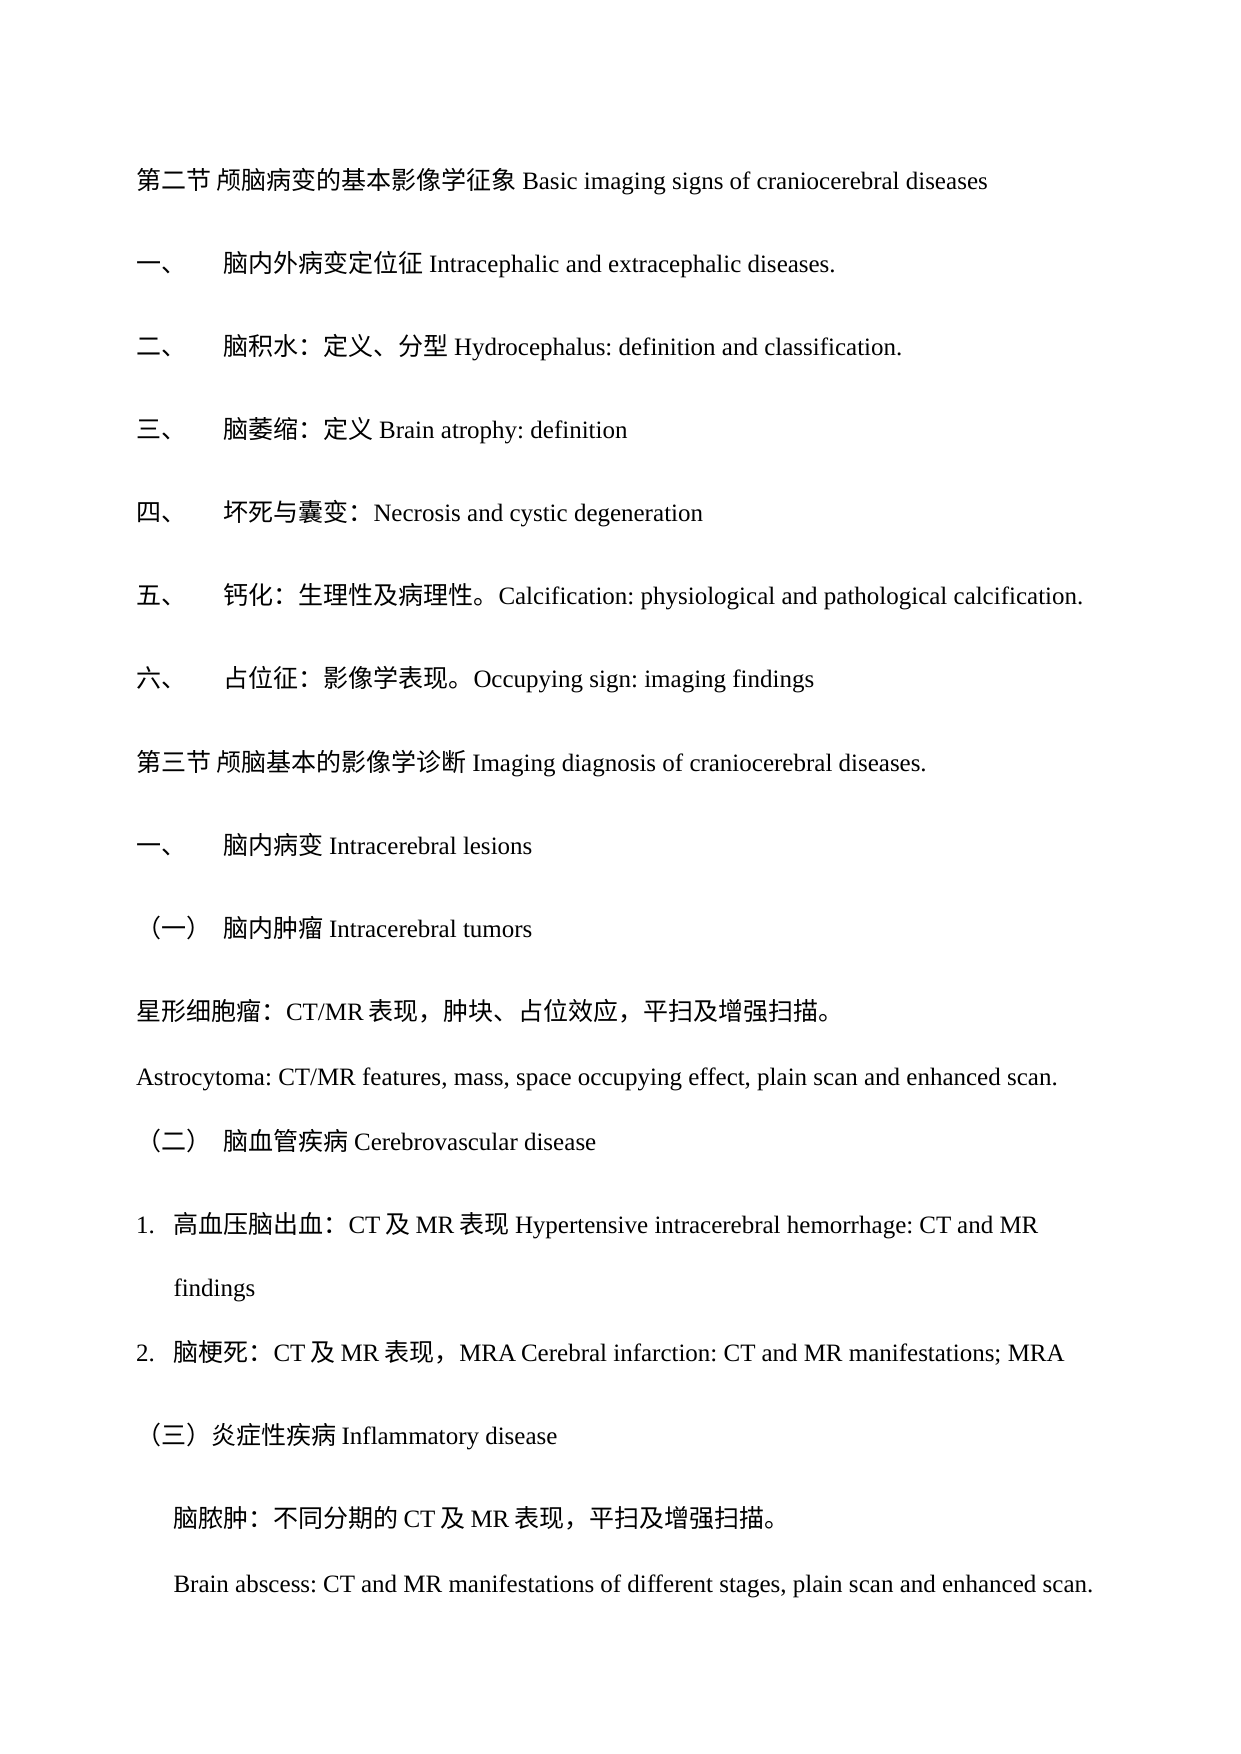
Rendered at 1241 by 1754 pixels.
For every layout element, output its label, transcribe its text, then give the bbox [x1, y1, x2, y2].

list 占位征：影像学表现。Occupying sign: imaging findings [136, 644, 1104, 709]
text Brain abscess: CT and MR manifestations of different stages, plain scan and enhanced scan. [136, 1568, 1104, 1600]
text （三）炎症性疾病 Inflammatory disease [136, 1401, 1104, 1466]
list 脑内病变 Intracerebral lesions [136, 811, 1104, 876]
list 脑内外病变定位征 Intracephalic and extracephalic diseases. [136, 229, 1104, 294]
list 高血压脑出血：CT及MR表现 Hypertensive intracerebral hemorrhage: CT and MR findings [136, 1190, 1104, 1304]
list 脑内肿瘤 Intracerebral tumors [136, 894, 1104, 959]
list 脑血管疾病 Cerebrovascular disease [136, 1107, 1104, 1172]
list 坏死与囊变：Necrosis and cystic degeneration [136, 478, 1104, 543]
list 脑梗死：CT及MR表现，MRA Cerebral infarction: CT and MR manifestations; MRA [136, 1318, 1104, 1383]
list 脑积水：定义、分型 Hydrocephalus: definition and classification. [136, 312, 1104, 377]
text Astrocytoma: CT/MR features, mass, space occupying effect, plain scan and enhanced scan. [136, 1060, 1104, 1093]
text 星形细胞瘤：CT/MR表现，肿块、占位效应，平扫及增强扫描。 [136, 977, 1104, 1042]
text 第三节 颅脑基本的影像学诊断 Imaging diagnosis of craniocerebral diseases. [136, 728, 1104, 793]
list 钙化：生理性及病理性。Calcification: physiological and pathological calcification. [136, 561, 1104, 626]
text 第二节 颅脑病变的基本影像学征象 Basic imaging signs of craniocerebral diseases [136, 146, 1104, 211]
list 脑萎缩：定义 Brain atrophy: definition [136, 395, 1104, 460]
text 脑脓肿：不同分期的CT及MR表现，平扫及增强扫描。 [136, 1484, 1104, 1549]
